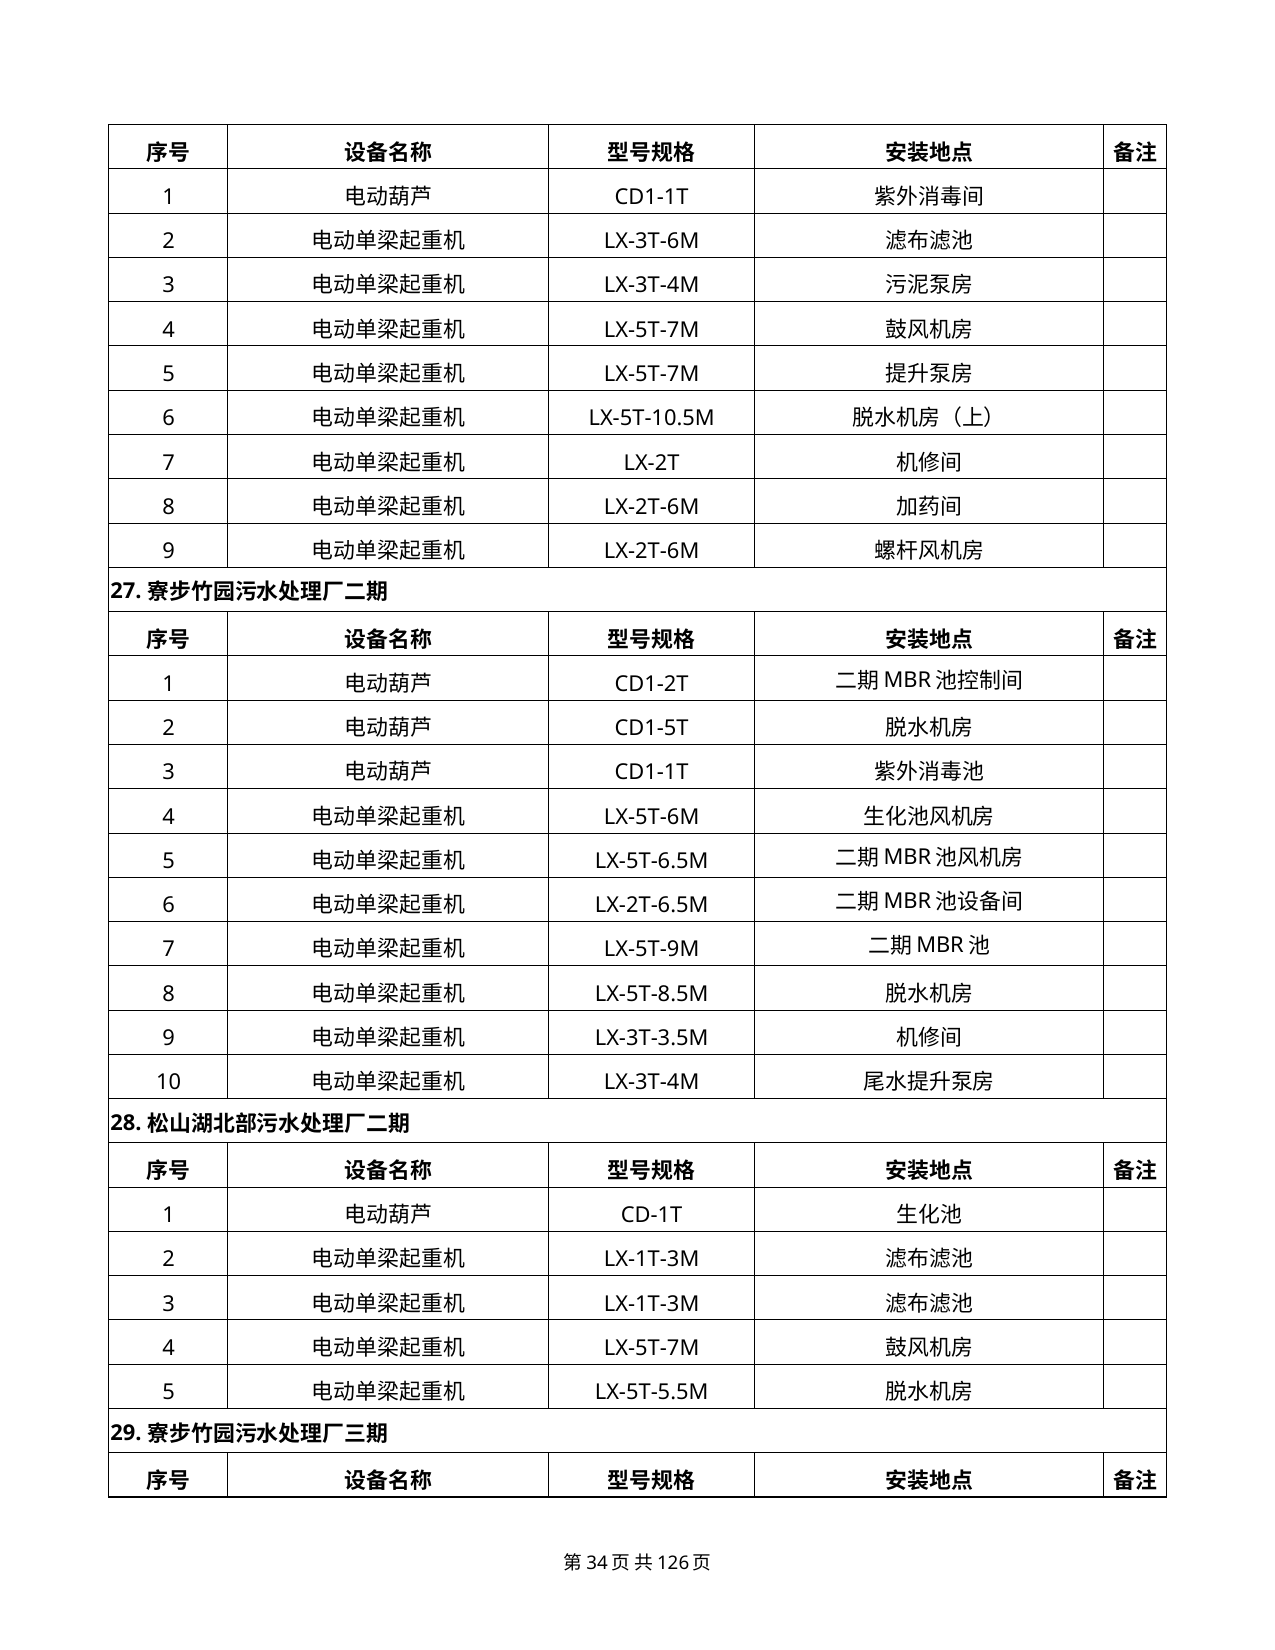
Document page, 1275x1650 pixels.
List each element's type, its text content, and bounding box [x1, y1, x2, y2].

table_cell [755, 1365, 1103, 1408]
table_cell 9 [109, 524, 227, 567]
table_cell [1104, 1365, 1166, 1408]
table_cell 电动单梁起重机 [228, 346, 548, 390]
table_cell 6 [109, 391, 227, 434]
table_cell 7 [109, 435, 227, 478]
table_cell 3 [109, 745, 227, 788]
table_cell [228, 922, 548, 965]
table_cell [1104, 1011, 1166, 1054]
table_cell 设备名称 [228, 125, 548, 168]
table_cell [1104, 479, 1166, 522]
table_cell 电动葫芦 [228, 745, 548, 788]
table_cell 序号 [109, 612, 227, 655]
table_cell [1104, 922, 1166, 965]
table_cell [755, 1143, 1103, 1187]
table_cell LX-2T [549, 435, 754, 478]
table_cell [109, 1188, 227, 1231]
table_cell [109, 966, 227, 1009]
table_cell 脱水机房（上） [755, 391, 1103, 434]
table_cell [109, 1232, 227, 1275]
table_cell 滤布滤池 [755, 214, 1103, 257]
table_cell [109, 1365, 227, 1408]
table_cell LX-2T-6M [549, 524, 754, 567]
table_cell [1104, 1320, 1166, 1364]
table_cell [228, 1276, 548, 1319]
table_cell [1104, 745, 1166, 788]
table_cell 序号 [109, 125, 227, 168]
table_cell 4 [109, 789, 227, 832]
table_cell 电动葫芦 [228, 701, 548, 744]
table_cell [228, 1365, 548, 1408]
table_cell 电动葫芦 [228, 169, 548, 213]
table_cell 型号规格 [549, 612, 754, 655]
table_cell [1104, 169, 1166, 213]
table_cell [1104, 435, 1166, 478]
table_cell CD1-1T [549, 745, 754, 788]
table_cell 污泥泵房 [755, 258, 1103, 301]
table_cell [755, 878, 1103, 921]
table_cell 鼓风机房 [755, 302, 1103, 345]
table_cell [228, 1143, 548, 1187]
table_cell 电动单梁起重机 [228, 479, 548, 522]
table_cell 27. 寮步竹园污水处理厂二期 [109, 568, 1166, 611]
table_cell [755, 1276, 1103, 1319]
table_cell LX-5T-7M [549, 346, 754, 390]
table_cell [1104, 524, 1166, 567]
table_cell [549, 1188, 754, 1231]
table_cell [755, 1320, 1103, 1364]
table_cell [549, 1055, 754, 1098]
table_cell 型号规格 [549, 125, 754, 168]
table_cell 电动单梁起重机 [228, 302, 548, 345]
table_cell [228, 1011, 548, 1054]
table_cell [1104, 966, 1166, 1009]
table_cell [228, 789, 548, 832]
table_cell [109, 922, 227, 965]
table_cell LX-2T-6M [549, 479, 754, 522]
table_cell 备注 [1104, 125, 1166, 168]
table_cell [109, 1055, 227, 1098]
table_cell 紫外消毒池 [755, 745, 1103, 788]
table_cell [1104, 391, 1166, 434]
table_cell 脱水机房 [755, 701, 1103, 744]
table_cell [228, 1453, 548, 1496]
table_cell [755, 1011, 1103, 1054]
table_cell 电动单梁起重机 [228, 524, 548, 567]
table_cell 5 [109, 346, 227, 390]
table_cell 安装地点 [755, 612, 1103, 655]
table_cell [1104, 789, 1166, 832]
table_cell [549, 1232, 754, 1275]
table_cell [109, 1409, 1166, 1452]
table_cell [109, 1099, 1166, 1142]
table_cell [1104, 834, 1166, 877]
table_cell [1104, 701, 1166, 744]
table_cell 加药间 [755, 479, 1103, 522]
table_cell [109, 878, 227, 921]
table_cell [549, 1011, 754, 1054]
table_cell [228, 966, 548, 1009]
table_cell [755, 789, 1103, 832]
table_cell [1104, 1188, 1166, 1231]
table_cell [1104, 214, 1166, 257]
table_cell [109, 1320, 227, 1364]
table_cell 电动单梁起重机 [228, 258, 548, 301]
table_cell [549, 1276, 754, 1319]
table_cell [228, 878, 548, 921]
table_cell 设备名称 [228, 612, 548, 655]
table_cell 电动单梁起重机 [228, 391, 548, 434]
table_cell 紫外消毒间 [755, 169, 1103, 213]
table_cell 电动单梁起重机 [228, 214, 548, 257]
table_cell LX-3T-6M [549, 214, 754, 257]
table_cell LX-5T-10.5M [549, 391, 754, 434]
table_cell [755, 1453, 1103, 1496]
table_cell CD1-1T [549, 169, 754, 213]
table_cell 机修间 [755, 435, 1103, 478]
table_cell 电动单梁起重机 [228, 435, 548, 478]
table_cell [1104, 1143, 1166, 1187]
table_cell CD1-2T [549, 656, 754, 699]
table_cell 4 [109, 302, 227, 345]
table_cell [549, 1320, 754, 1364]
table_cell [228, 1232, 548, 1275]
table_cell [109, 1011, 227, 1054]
table_cell [1104, 302, 1166, 345]
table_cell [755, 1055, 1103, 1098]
table_cell 二期MBR池控制间 [755, 656, 1103, 699]
table_cell 电动葫芦 [228, 656, 548, 699]
table_cell 2 [109, 701, 227, 744]
table_cell LX-3T-4M [549, 258, 754, 301]
table_cell 螺杆风机房 [755, 524, 1103, 567]
table_cell 备注 [1104, 612, 1166, 655]
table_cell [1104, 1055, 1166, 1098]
table_cell 3 [109, 258, 227, 301]
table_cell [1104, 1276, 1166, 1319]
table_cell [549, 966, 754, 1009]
table_cell 1 [109, 169, 227, 213]
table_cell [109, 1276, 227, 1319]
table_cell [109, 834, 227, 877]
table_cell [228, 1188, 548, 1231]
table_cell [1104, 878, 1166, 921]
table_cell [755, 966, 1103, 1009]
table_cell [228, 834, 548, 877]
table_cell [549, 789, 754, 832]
table_cell 1 [109, 656, 227, 699]
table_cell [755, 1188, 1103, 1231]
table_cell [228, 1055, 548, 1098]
table_cell [1104, 656, 1166, 699]
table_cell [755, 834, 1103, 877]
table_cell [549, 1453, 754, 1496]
table_cell 8 [109, 479, 227, 522]
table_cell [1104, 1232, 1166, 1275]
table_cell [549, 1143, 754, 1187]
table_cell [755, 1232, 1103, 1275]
table_cell CD1-5T [549, 701, 754, 744]
table_cell 提升泵房 [755, 346, 1103, 390]
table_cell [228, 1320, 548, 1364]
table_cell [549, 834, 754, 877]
table_cell [1104, 258, 1166, 301]
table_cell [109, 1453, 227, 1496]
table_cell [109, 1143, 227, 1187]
table_cell [1104, 346, 1166, 390]
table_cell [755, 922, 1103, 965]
table_cell LX-5T-7M [549, 302, 754, 345]
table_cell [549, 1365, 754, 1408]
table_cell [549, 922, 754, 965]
table_cell 安装地点 [755, 125, 1103, 168]
table_cell 2 [109, 214, 227, 257]
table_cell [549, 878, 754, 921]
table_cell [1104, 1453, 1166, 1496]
